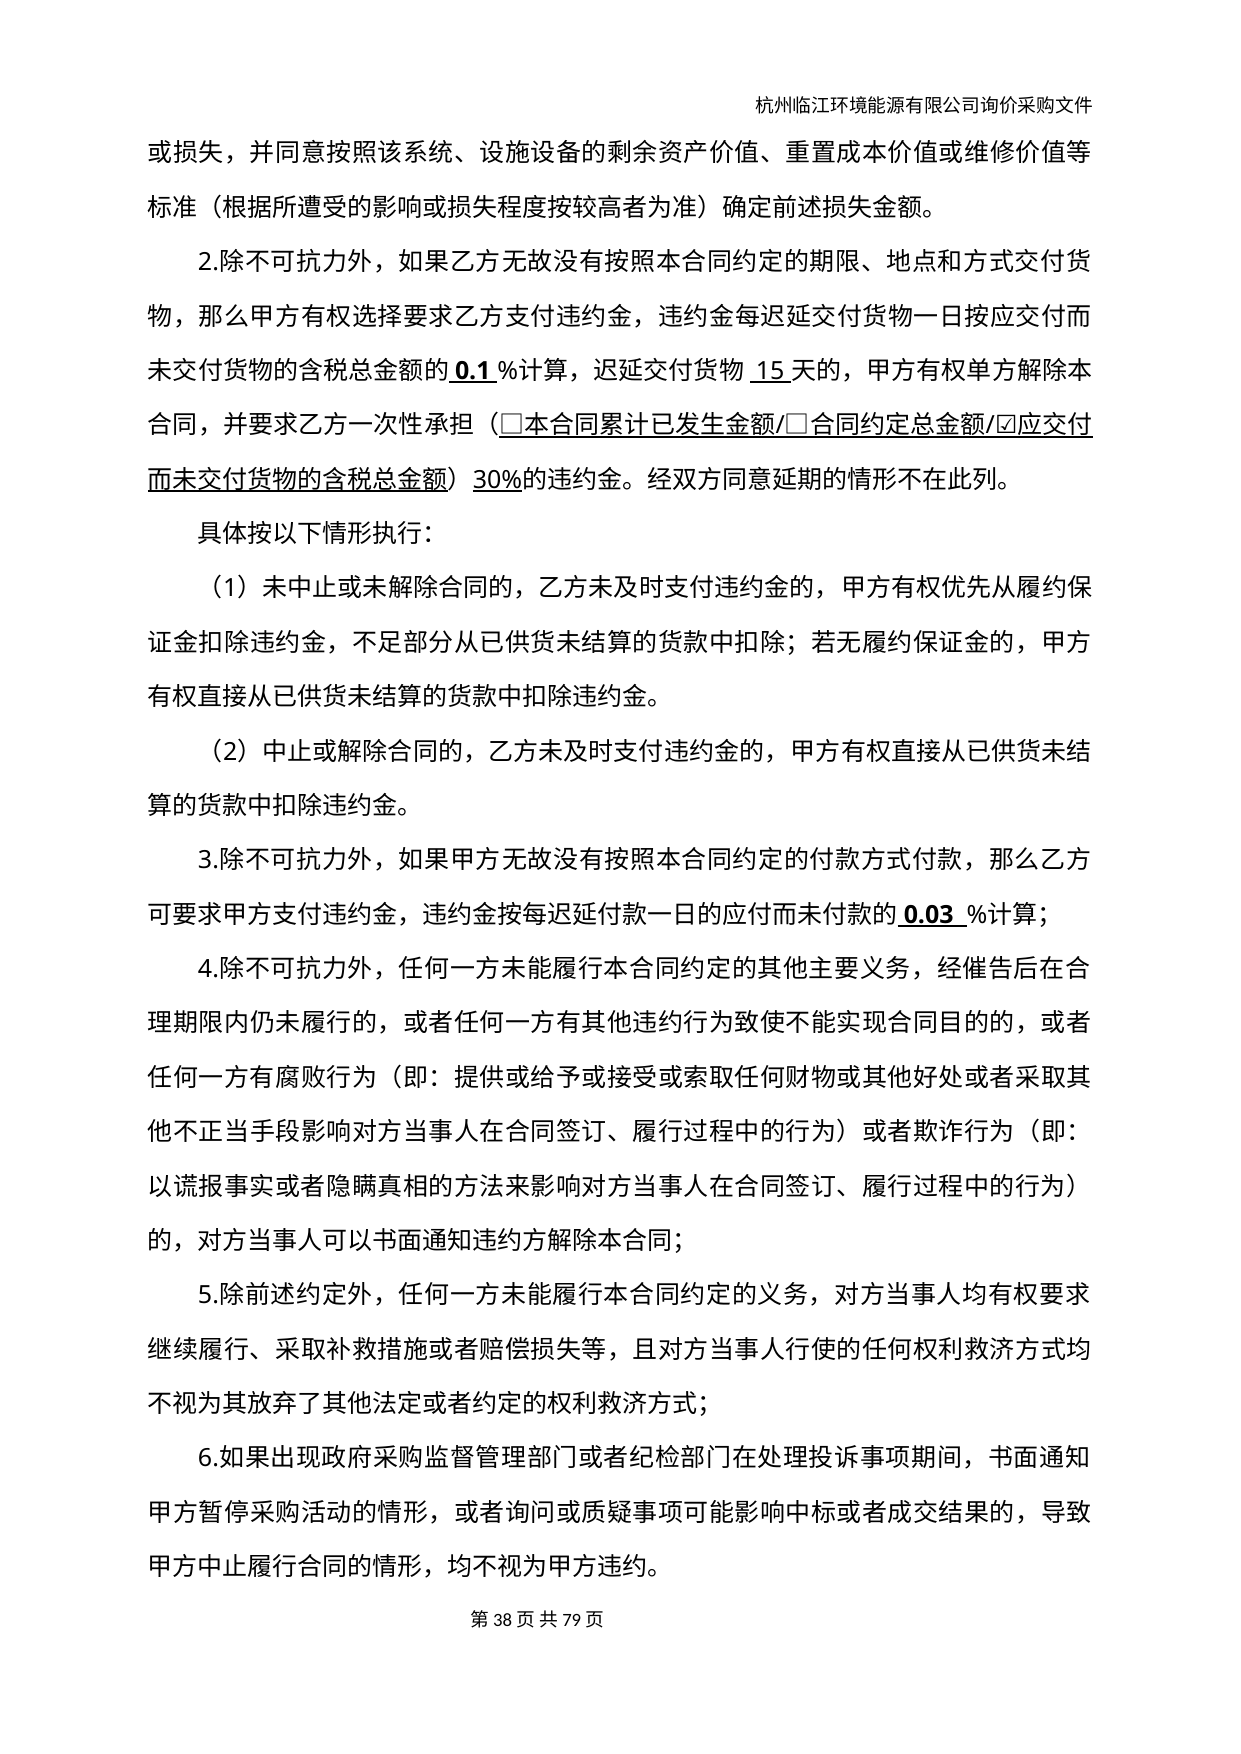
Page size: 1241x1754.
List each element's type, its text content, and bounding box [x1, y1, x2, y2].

text 3.除不可抗力外，如果甲方无故没有按照本合同约定的付款方式付款，那么乙方可要求甲方支付违约金，违约金按每迟延付款一日的应付而未付款的 0.03 %计算； [148, 840, 1092, 930]
text 2.除不可抗力外，如果乙方无故没有按照本合同约定的期限、地点和方式交付货物，那么甲方有权选择要求乙方支付违约金，违约金每迟延交付货物一日按应交付而未交付货物的含税总金额的 0.1 %计算，迟延交付货物 15 天的，甲方有权单方解除本合同，并要求乙方一次性承担（□本合同累计已发生金额/□合同约定总金额/☑应交付而未交付货物的含税总金额）30%的违约金。经双方同意延期的情形不在此列。 [148, 242, 1092, 495]
text 具体按以下情形执行： [148, 513, 1092, 550]
text （1）未中止或未解除合同的，乙方未及时支付违约金的，甲方有权优先从履约保证金扣除违约金，不足部分从已供货未结算的货款中扣除；若无履约保证金的，甲方有权直接从已供货未结算的货款中扣除违约金。 [148, 568, 1092, 713]
text 5.除前述约定外，任何一方未能履行本合同约定的义务，对方当事人均有权要求继续履行、采取补救措施或者赔偿损失等，且对方当事人行使的任何权利救济方式均不视为其放弃了其他法定或者约定的权利救济方式； [148, 1275, 1092, 1420]
text 6.如果出现政府采购监督管理部门或者纪检部门在处理投诉事项期间，书面通知甲方暂停采购活动的情形，或者询问或质疑事项可能影响中标或者成交结果的，导致甲方中止履行合同的情形，均不视为甲方违约。 [148, 1438, 1092, 1583]
text （2）中止或解除合同的，乙方未及时支付违约金的，甲方有权直接从已供货未结算的货款中扣除违约金。 [148, 731, 1092, 822]
text 4.除不可抗力外，任何一方未能履行本合同约定的其他主要义务，经催告后在合理期限内仍未履行的，或者任何一方有其他违约行为致使不能实现合同目的的，或者任何一方有腐败行为（即：提供或给予或接受或索取任何财物或其他好处或者采取其他不正当手段影响对方当事人在合同签订、履行过程中的行为）或者欺诈行为（即：以谎报事实或者隐瞒真相的方法来影响对方当事人在合同签订、履行过程中的行为）的，对方当事人可以书面通知违约方解除本合同； [148, 948, 1092, 1257]
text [148, 133, 1092, 223]
